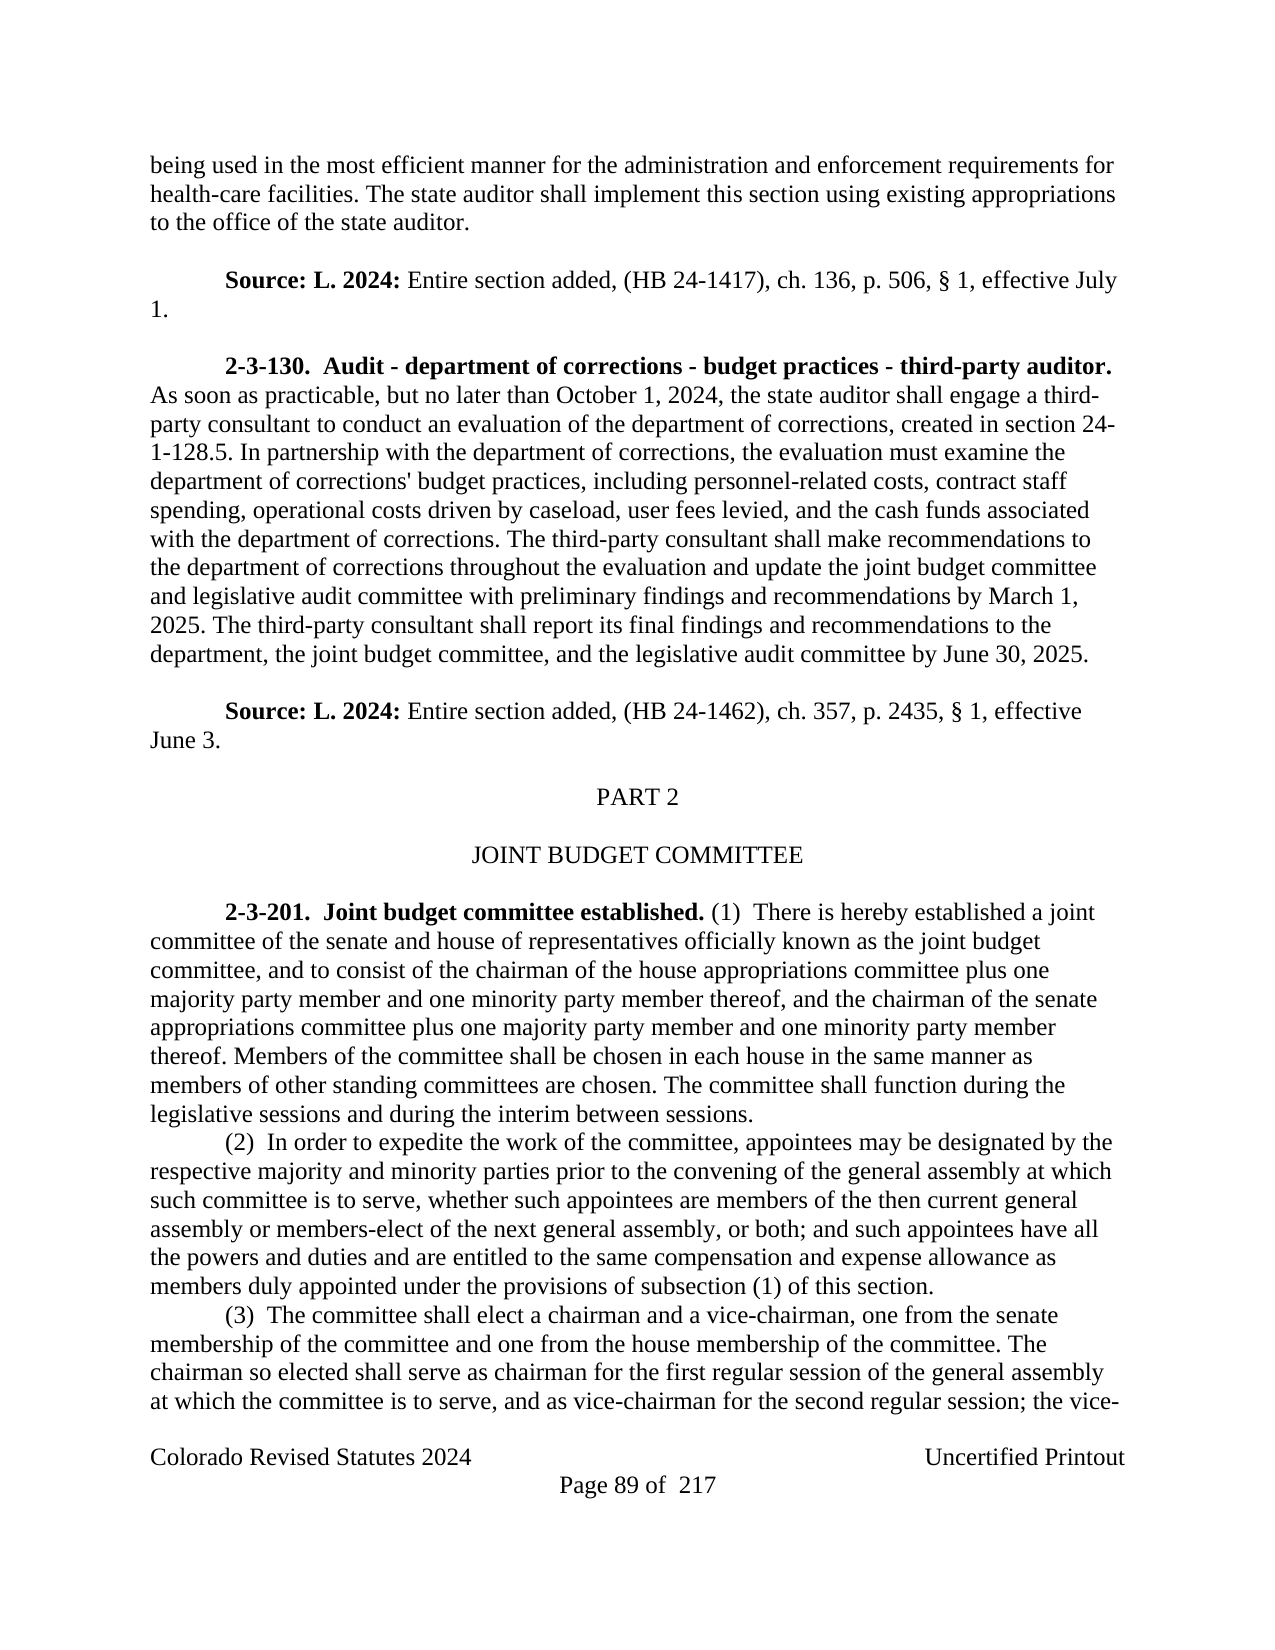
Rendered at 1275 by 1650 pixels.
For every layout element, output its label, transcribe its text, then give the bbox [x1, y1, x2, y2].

text (2) In order to expedite the work of the committee, appointees may be designated by the respective majority and minority parties prior to the convening of the general assembly at which such committee is to serve, whether such appointees are members of the then current general assembly or members-elect of the next general assembly, or both; and such appointees have all the powers and duties and are entitled to the same compensation and expense allowance as members duly appointed under the provisions of subsection (1) of this section. [150, 1127, 1125, 1300]
text 2-3-201. Joint budget committee established. (1) There is hereby established a joint committee of the senate and house of representatives officially known as the joint budget committee, and to consist of the chairman of the house appropriations committee plus one majority party member and one minority party member thereof, and the chairman of the senate appropriations committee plus one majority party member and one minority party member thereof. Members of the committee shall be chosen in each house in the same manner as members of other standing committees are chosen. The committee shall function during the legislative sessions and during the interim between sessions. [150, 897, 1125, 1127]
text 2-3-130. Audit - department of corrections - budget practices - third-party auditor. As soon as practicable, but no later than October 1, 2024, the state auditor shall engage a third-party consultant to conduct an evaluation of the department of corrections, created in section 24-1-128.5. In partnership with the department of corrections, the evaluation must examine the department of corrections' budget practices, including personnel-related costs, contract staff spending, operational costs driven by caseload, user fees levied, and the cash funds associated with the department of corrections. The third-party consultant shall make recommendations to the department of corrections throughout the evaluation and update the joint budget committee and legislative audit committee with preliminary findings and recommendations by March 1, 2025. The third-party consultant shall report its final findings and recommendations to the department, the joint budget committee, and the legislative audit committee by June 30, 2025. [150, 351, 1125, 667]
text Source: L. 2024: Entire section added, (HB 24-1417), ch. 136, p. 506, § 1, effective July 1. [150, 265, 1125, 322]
text JOINT BUDGET COMMITTEE [150, 840, 1125, 869]
text PART 2 [150, 782, 1125, 811]
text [150, 1300, 1125, 1415]
text Source: L. 2024: Entire section added, (HB 24-1462), ch. 357, p. 2435, § 1, effective June 3. [150, 696, 1125, 754]
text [150, 150, 1125, 236]
